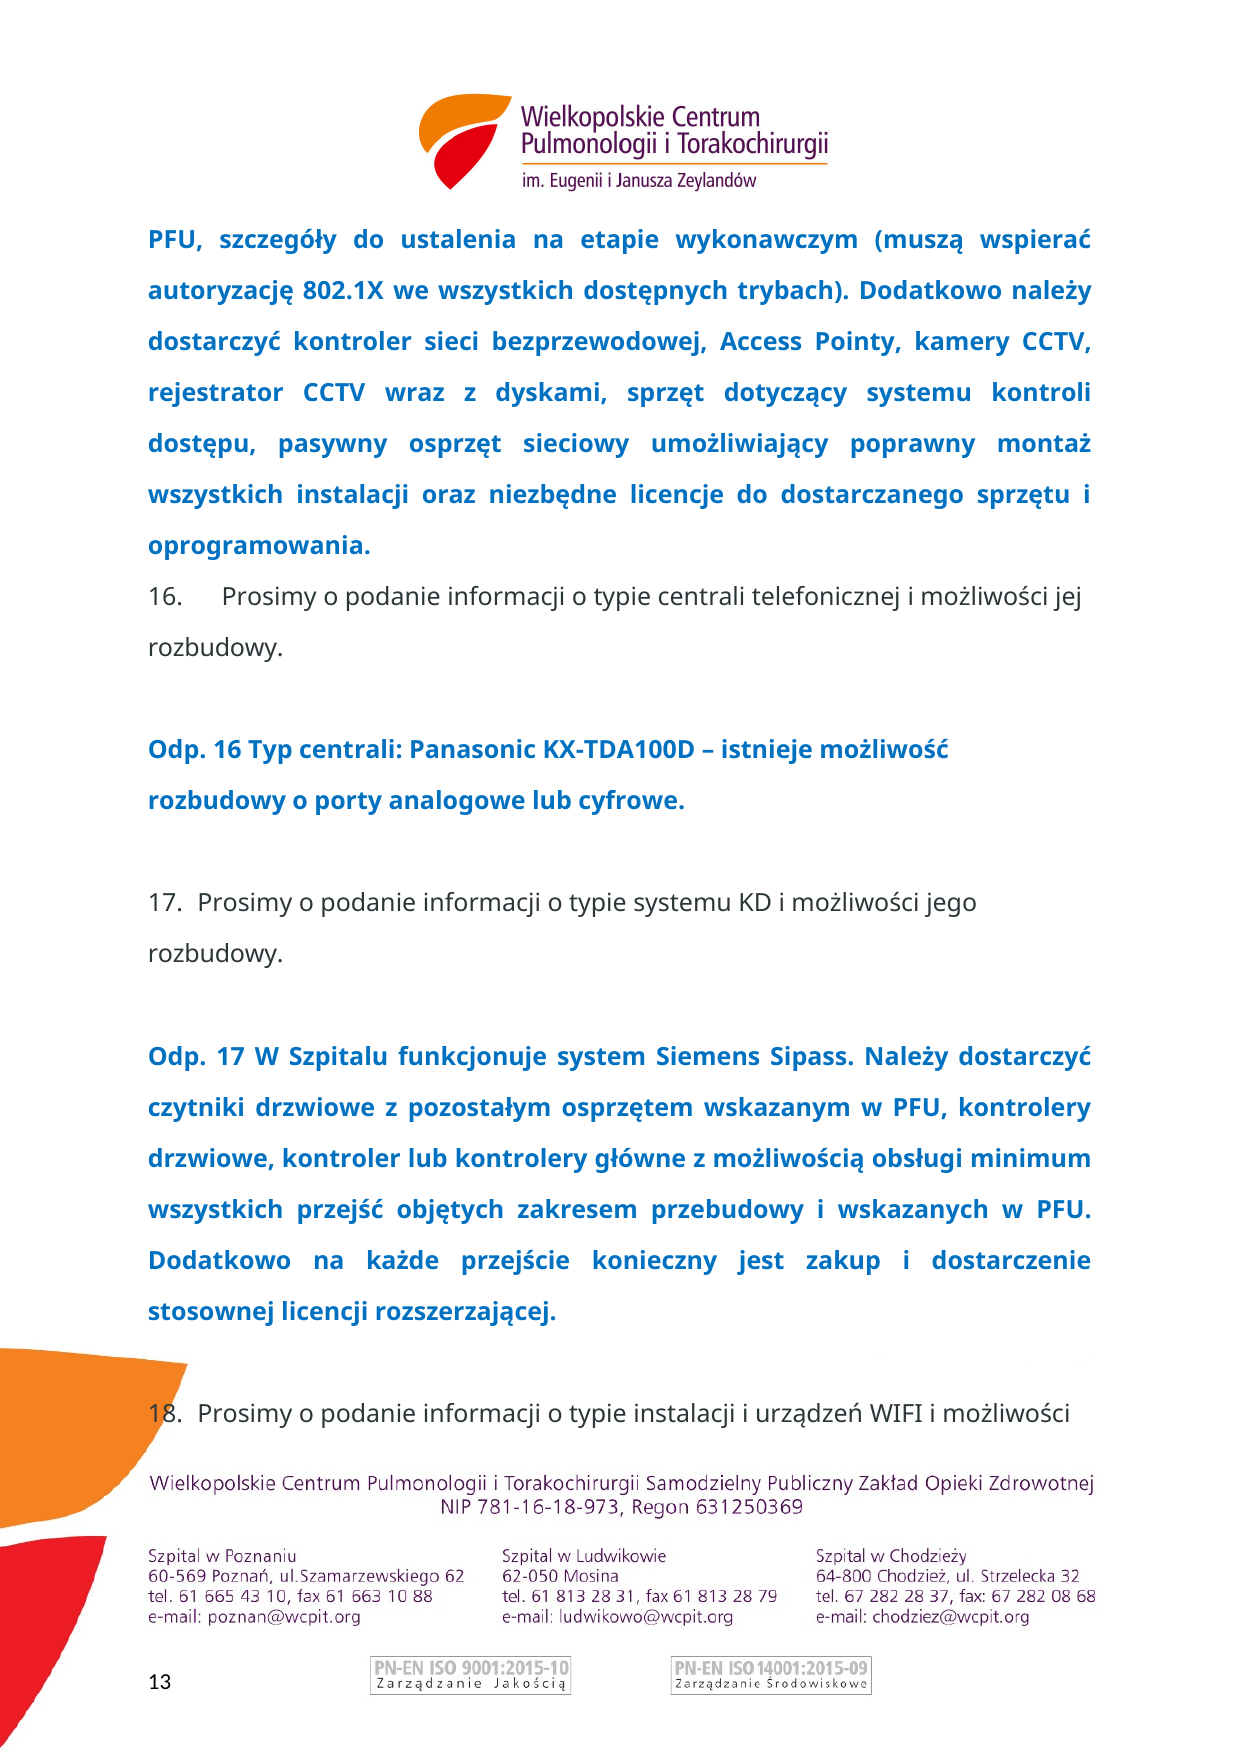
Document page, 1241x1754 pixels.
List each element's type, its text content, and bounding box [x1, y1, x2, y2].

text Odp. 16 Typ centrali: Panasonic KX-TDA100D – istnieje możliwość rozbudowy o porty analogowe lub cyfrowe. [148, 732, 1092, 817]
picture [0, 1340, 1241, 1754]
list Prosimy o podanie informacji o typie instalacji i urządzeń WIFI i możliwości ich rozbudowy. [148, 1396, 1092, 1429]
list Prosimy o podanie informacji o typie systemu KD i możliwości jego rozbudowy. [148, 885, 1092, 970]
text Odp. 17 W Szpitalu funkcjonuje system Siemens Sipass. Należy dostarczyć czytniki drzwiowe z pozostałym osprzętem wskazanym w PFU, kontrolery drzwiowe, kontroler lub kontrolery główne z możliwością obsługi minimum wszystkich przejść objętych zakresem przebudowy i wskazanych w PFU. Dodatkowo na każde przejście konieczny jest zakup i dostarczenie stosownej licencji rozszerzającej. [148, 1038, 1092, 1327]
picture [398, 0, 842, 207]
list Prosimy o podanie informacji o typie centrali telefonicznej i możliwości jej rozbudowy. [148, 579, 1092, 664]
